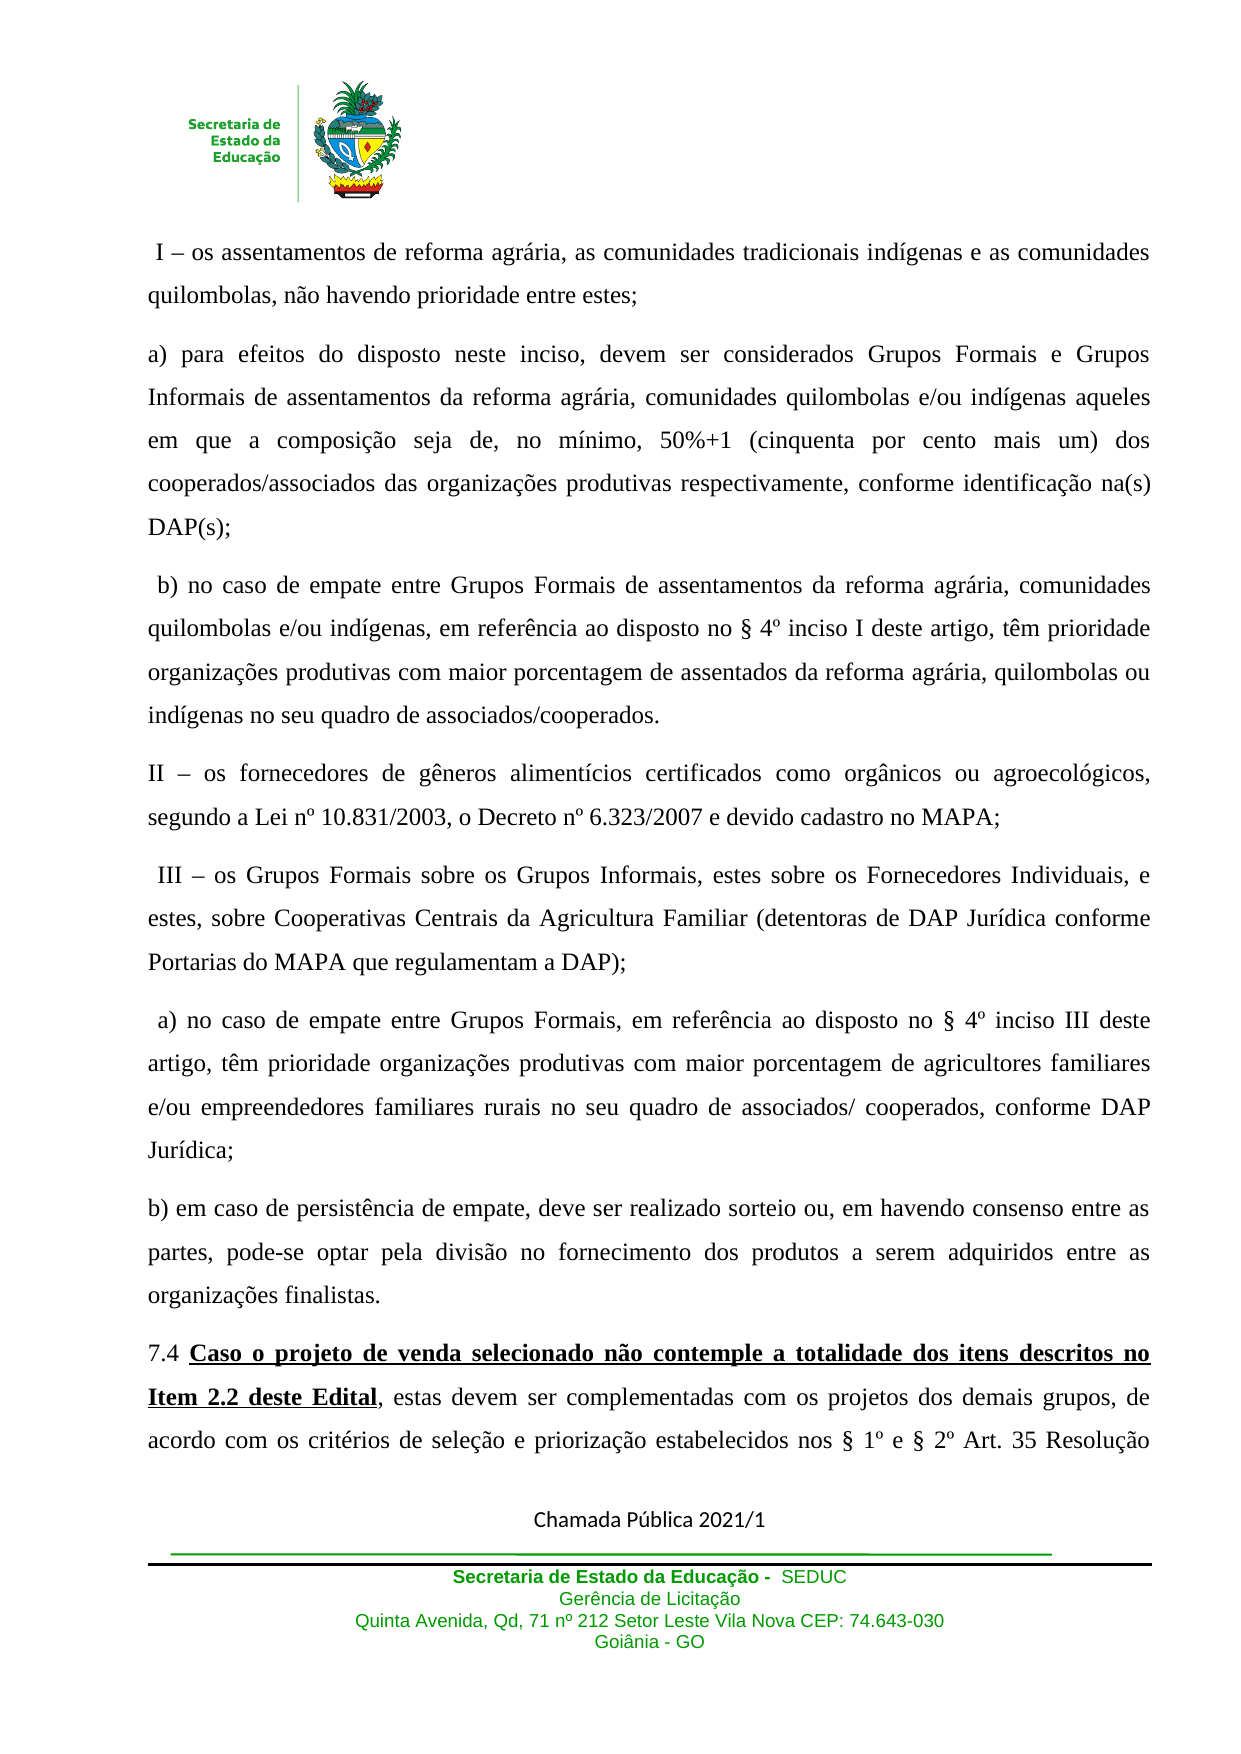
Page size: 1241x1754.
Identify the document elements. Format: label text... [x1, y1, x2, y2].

text I – os assentamentos de reforma agrária, as comunidades tradicionais indígenas e as comunidades quilombolas, não havendo prioridade entre estes; [148, 237, 1152, 309]
picture [147, 73, 442, 210]
text a) para efeitos do disposto neste inciso, devem ser considerados Grupos Formais e Grupos Informais de assentamentos da reforma agrária, comunidades quilombolas e/ou indígenas aqueles em que a composição seja de, no mínimo, 50%+1 (cinquenta por cento mais um) dos cooperados/associados das organizações produtivas respectivamente, conforme identificação na(s) DAP(s); [148, 339, 1152, 540]
text b) em caso de persistência de empate, deve ser realizado sorteio ou, em havendo consenso entre as partes, pode-se optar pela divisão no fornecimento dos produtos a serem adquiridos entre as organizações finalistas. [148, 1193, 1152, 1308]
text II – os fornecedores de gêneros alimentícios certificados como orgânicos ou agroecológicos, segundo a Lei nº 10.831/2003, o Decreto nº 6.323/2007 e devido cadastro no MAPA; [148, 758, 1152, 830]
text b) no caso de empate entre Grupos Formais de assentamentos da reforma agrária, comunidades quilombolas e/ou indígenas, em referência ao disposto no § 4º inciso I deste artigo, têm prioridade organizações produtivas com maior porcentagem de assentados da reforma agrária, quilombolas ou indígenas no seu quadro de associados/cooperados. [148, 570, 1152, 728]
text III – os Grupos Formais sobre os Grupos Informais, estes sobre os Fornecedores Individuais, e estes, sobre Cooperativas Centrais da Agricultura Familiar (detentoras de DAP Jurídica conforme Portarias do MAPA que regulamentam a DAP); [148, 860, 1152, 975]
text a) no caso de empate entre Grupos Formais, em referência ao disposto no § 4º inciso III deste artigo, têm prioridade organizações produtivas com maior porcentagem de agricultores familiares e/ou empreendedores familiares rurais no seu quadro de associados/ cooperados, conforme DAP Jurídica; [148, 1005, 1152, 1163]
